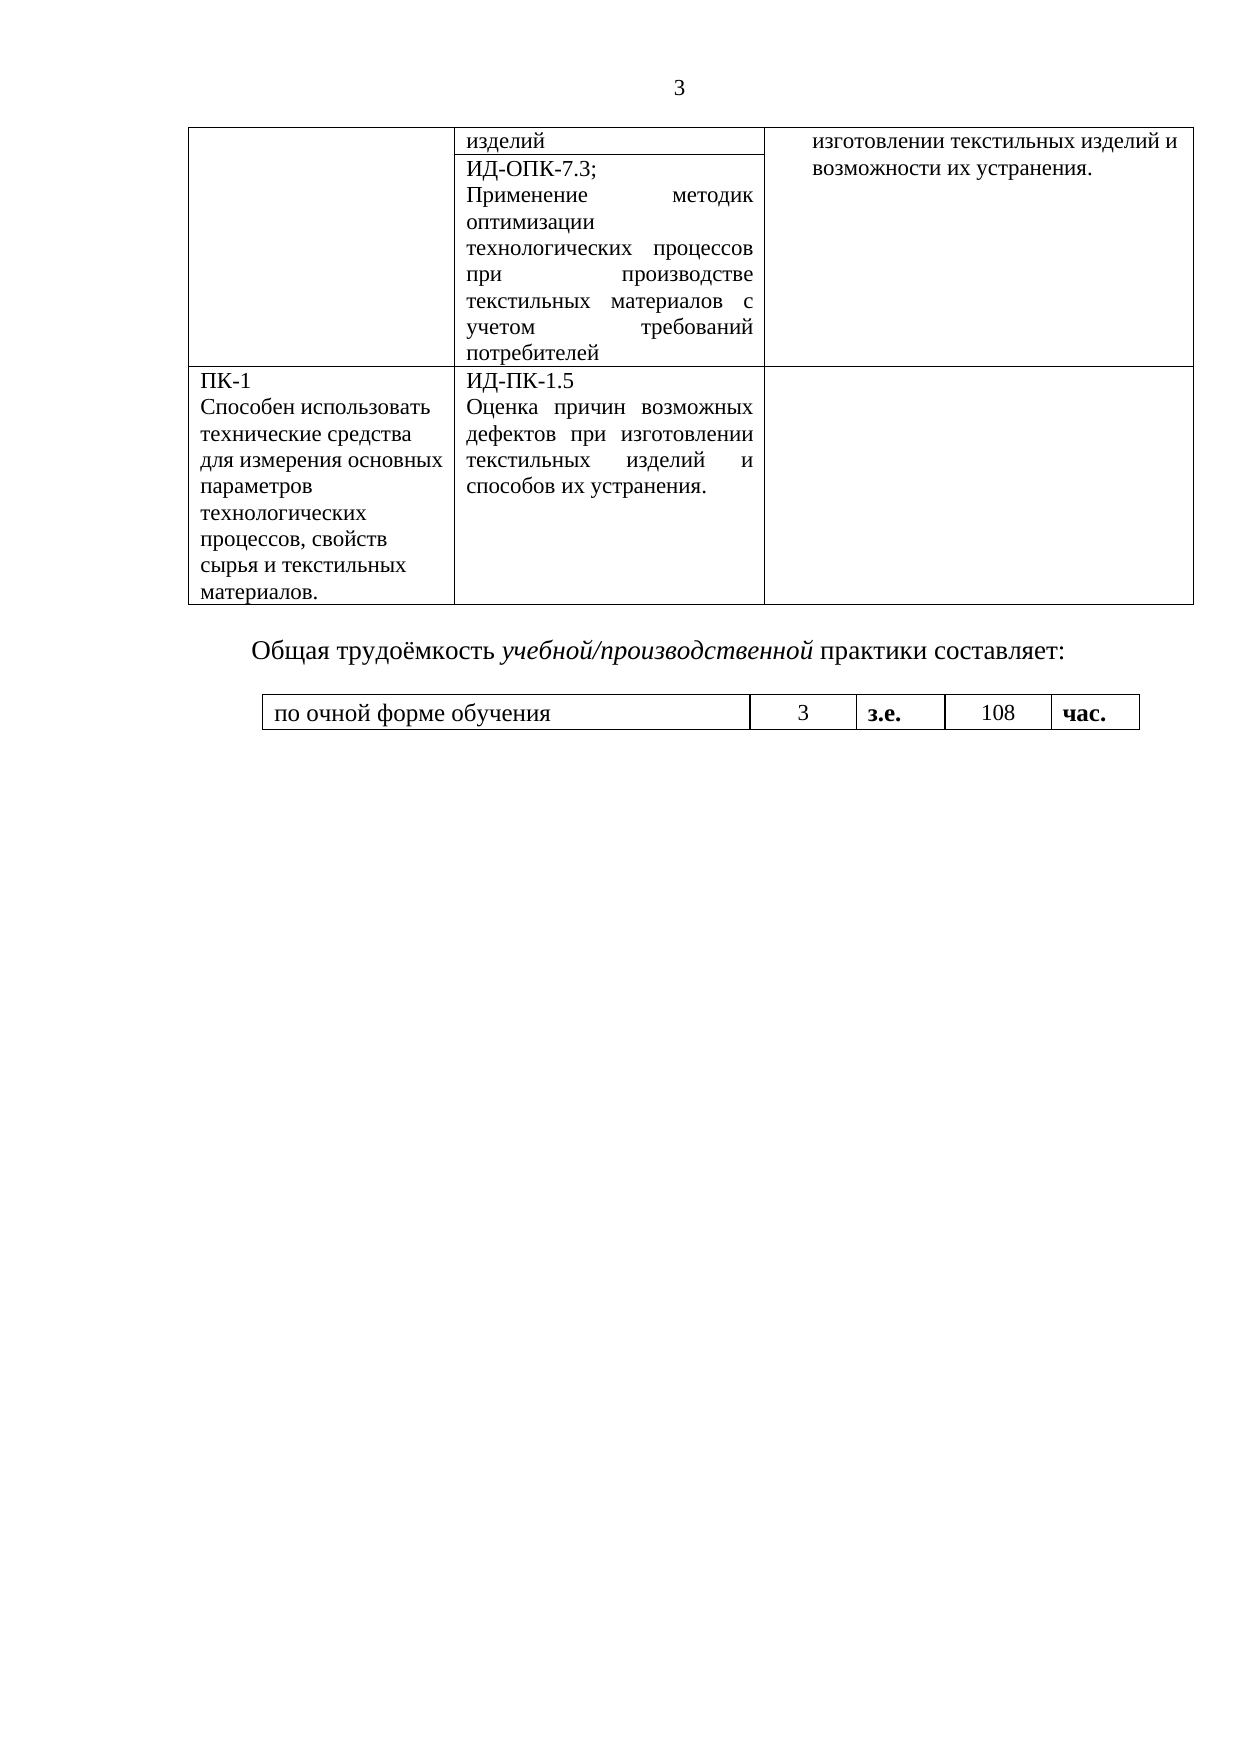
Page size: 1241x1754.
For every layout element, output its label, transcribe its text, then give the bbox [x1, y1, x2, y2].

list Общая трудоёмкость учебной/производственной практики составляет: [177, 634, 1181, 665]
table_header 3 [751, 695, 856, 729]
table_header з.е. [857, 695, 944, 729]
table_cell [765, 367, 1193, 604]
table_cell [455, 128, 764, 154]
table_header час. [1052, 695, 1139, 729]
table_header по очной форме обучения [263, 695, 749, 729]
table_header 108 [946, 695, 1051, 729]
table_cell ИД-ПК-1.5 Оценка причин возможных дефектов при изготовлении текстильных изделий и способов их устранения. [455, 367, 764, 604]
table_cell ИД-ОПК-7.3; Применение методик оптимизации технологических процессов при производстве текстильных материалов с учетом требований потребителей [455, 155, 764, 366]
table_cell ПК-1 Способен использовать технические средства для измерения основных параметров технологических процессов, свойств сырья и текстильных материалов. [189, 367, 454, 604]
